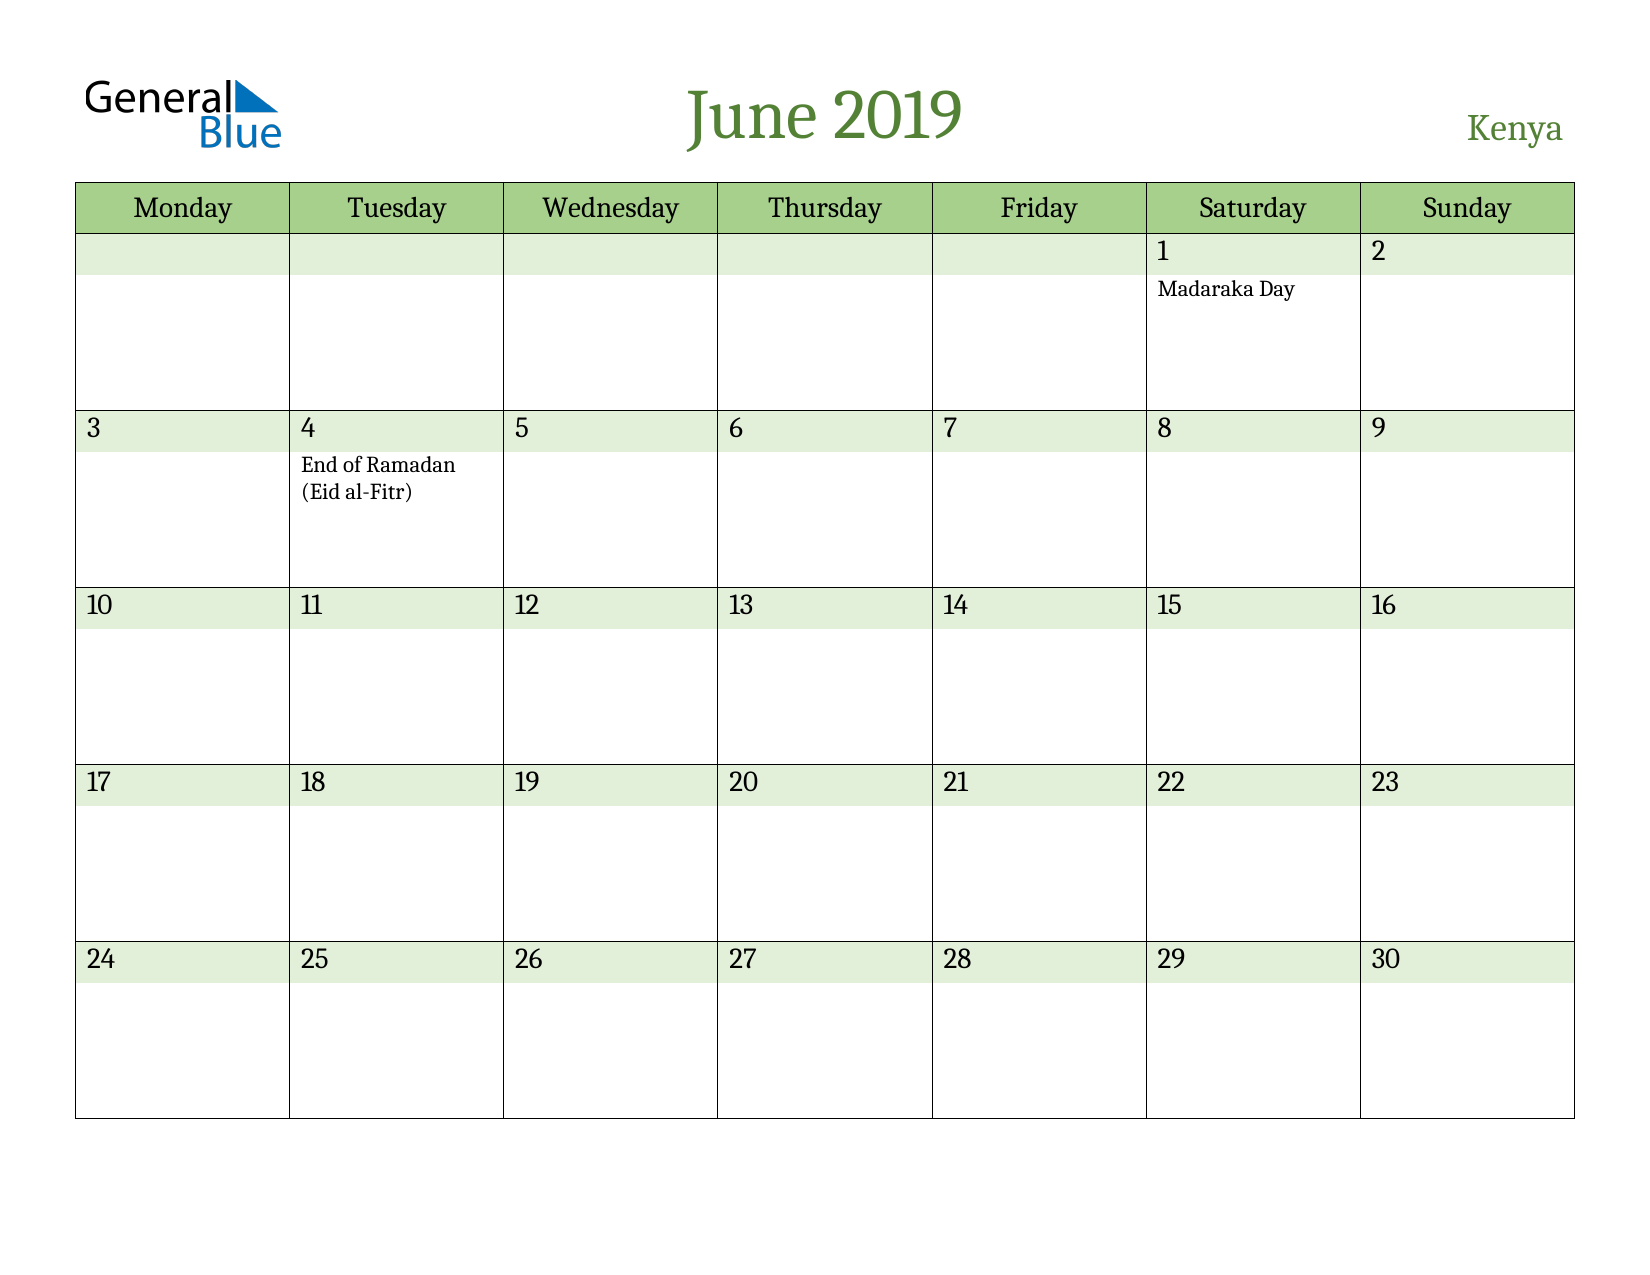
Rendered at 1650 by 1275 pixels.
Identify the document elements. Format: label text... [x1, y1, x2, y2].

table_cell [933, 452, 1146, 587]
table_cell [76, 234, 289, 275]
table_cell Saturday [1147, 183, 1360, 233]
table_cell [1361, 452, 1574, 587]
table_cell 2 [1361, 234, 1574, 275]
table_cell Monday [76, 183, 289, 233]
table_cell [718, 806, 932, 941]
table_cell [1147, 983, 1360, 1118]
table_cell [1361, 629, 1574, 764]
picture [86, 80, 281, 148]
table_cell 27 [718, 942, 932, 983]
table_cell [76, 452, 289, 587]
table_cell 26 [504, 942, 717, 983]
table_cell [76, 806, 289, 941]
table_cell [290, 983, 503, 1118]
table_cell [290, 629, 503, 764]
table_cell 16 [1361, 588, 1574, 629]
table_cell [504, 629, 717, 764]
table_header June 2019 [504, 75, 1146, 182]
table_cell [290, 806, 503, 941]
table_cell End of Ramadan (Eid al-Fitr) [290, 452, 503, 587]
table_cell [1147, 806, 1360, 941]
table_cell 28 [933, 942, 1146, 983]
table_cell 20 [718, 765, 932, 806]
table_cell [933, 234, 1146, 275]
table_cell Tuesday [290, 183, 503, 233]
table_cell 21 [933, 765, 1146, 806]
table_cell [1361, 275, 1574, 410]
table_cell 4 [290, 411, 503, 452]
table_cell [1147, 452, 1360, 587]
table_cell 24 [76, 942, 289, 983]
table_cell [504, 983, 717, 1118]
table_cell [76, 629, 289, 764]
table_cell 1 [1147, 234, 1360, 275]
table_header Kenya [1146, 75, 1574, 182]
table_cell [718, 452, 932, 587]
table_cell [718, 234, 932, 275]
table_cell 6 [718, 411, 932, 452]
table_cell [718, 275, 932, 410]
table_cell 3 [76, 411, 289, 452]
table_header [76, 75, 503, 182]
table_cell [933, 806, 1146, 941]
table_cell 10 [76, 588, 289, 629]
table_cell 12 [504, 588, 717, 629]
table_cell 18 [290, 765, 503, 806]
table_cell [76, 275, 289, 410]
table_cell [504, 806, 717, 941]
table_cell [76, 983, 289, 1118]
table_cell Thursday [718, 183, 932, 233]
table_cell [933, 629, 1146, 764]
table_cell 5 [504, 411, 717, 452]
table_cell 8 [1147, 411, 1360, 452]
table_cell [1361, 983, 1574, 1118]
table_cell Madaraka Day [1147, 275, 1360, 410]
table_cell 25 [290, 942, 503, 983]
table_cell 13 [718, 588, 932, 629]
table_cell 15 [1147, 588, 1360, 629]
table_cell 22 [1147, 765, 1360, 806]
table_cell 14 [933, 588, 1146, 629]
table_cell 9 [1361, 411, 1574, 452]
table_cell [933, 275, 1146, 410]
table_cell 11 [290, 588, 503, 629]
table_cell [718, 983, 932, 1118]
table_cell 19 [504, 765, 717, 806]
table_cell Wednesday [504, 183, 717, 233]
table_cell [718, 629, 932, 764]
table_cell [504, 234, 717, 275]
table_cell [504, 452, 717, 587]
table_cell [290, 275, 503, 410]
table_cell 30 [1361, 942, 1574, 983]
table_cell [933, 983, 1146, 1118]
table_cell Friday [933, 183, 1146, 233]
table_cell [1147, 629, 1360, 764]
table_cell 23 [1361, 765, 1574, 806]
table_cell [290, 234, 503, 275]
table_cell [504, 275, 717, 410]
table_cell 17 [76, 765, 289, 806]
table_cell [1361, 806, 1574, 941]
table_cell 7 [933, 411, 1146, 452]
table_cell 29 [1147, 942, 1360, 983]
table_cell Sunday [1361, 183, 1574, 233]
